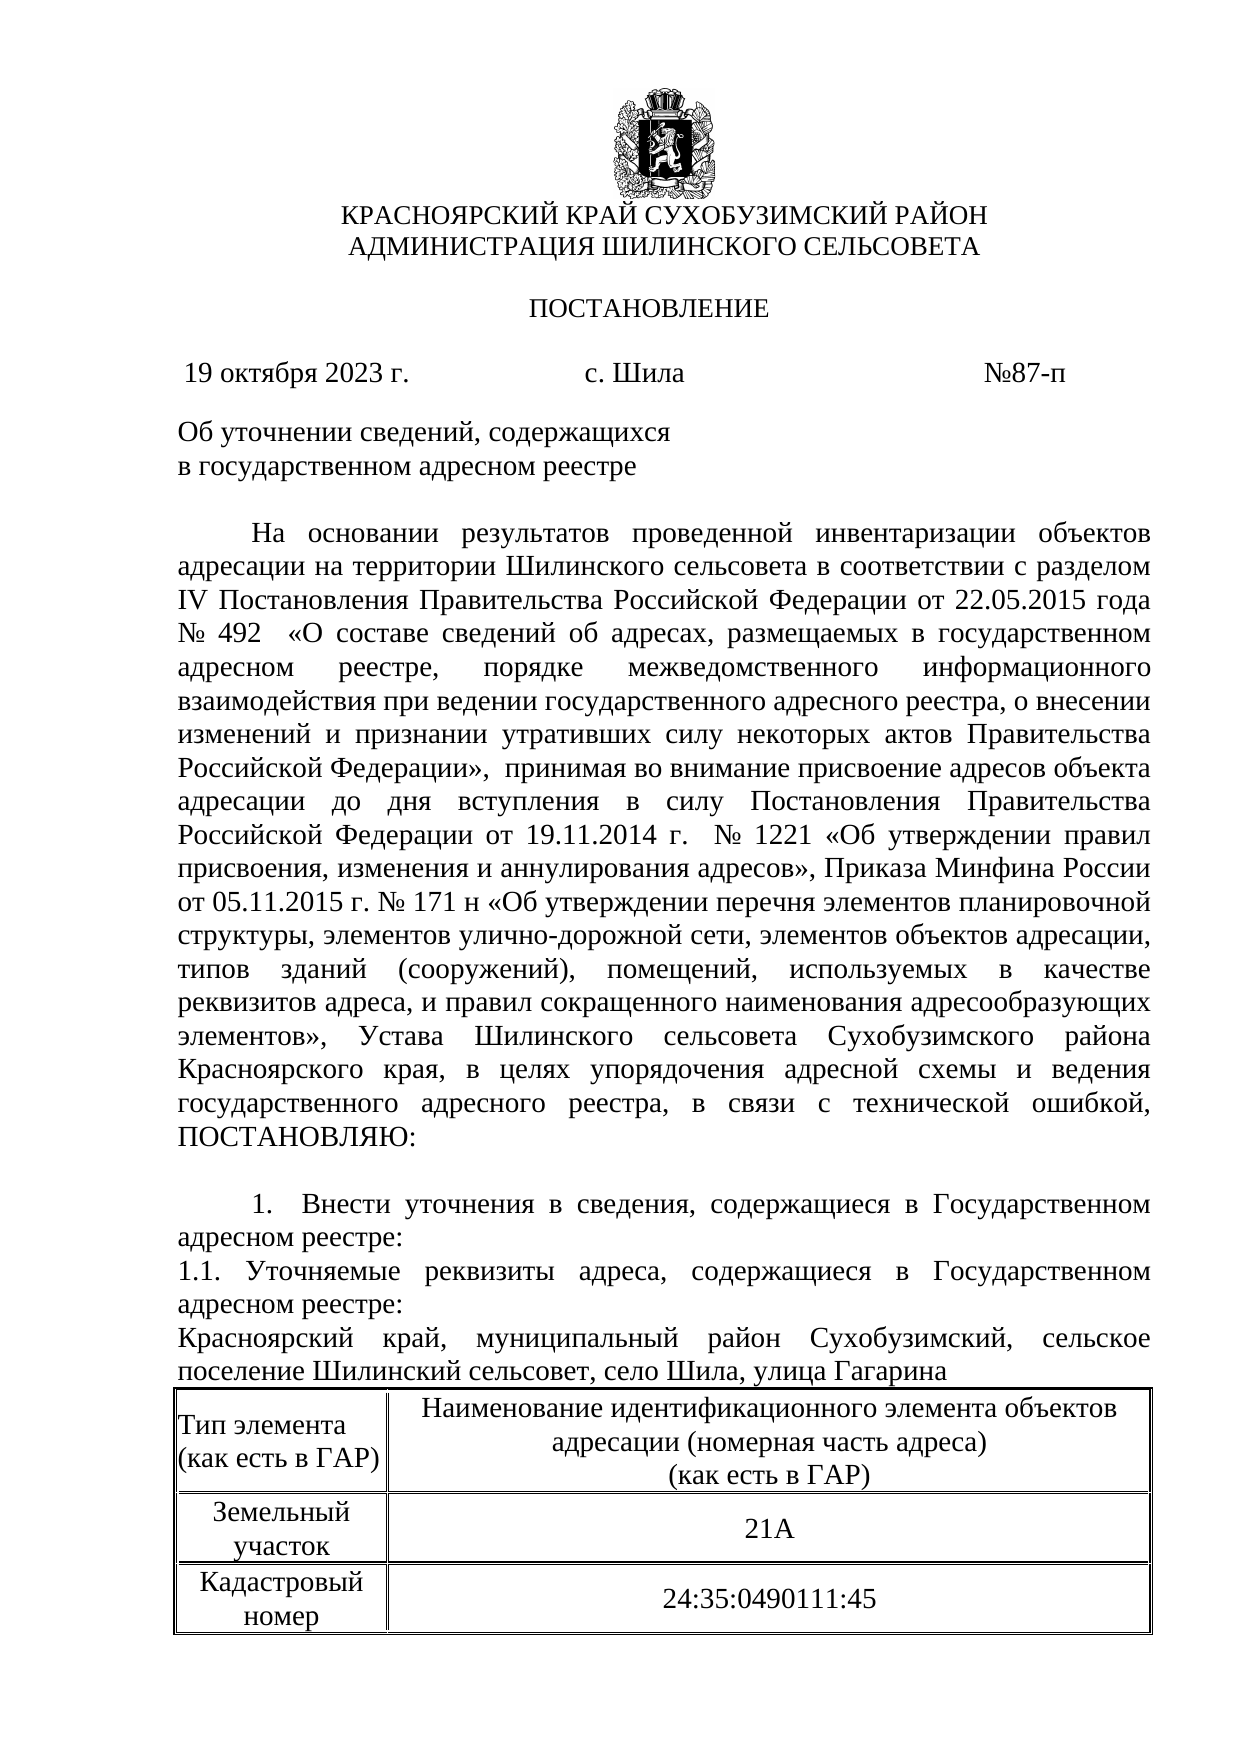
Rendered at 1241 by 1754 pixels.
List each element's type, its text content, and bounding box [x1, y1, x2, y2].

text Красноярский край, муниципальный район Сухобузимский, сельское поселение Шилинский сельсовет, село Шила, улица Гагарина [177, 1320, 1152, 1387]
text 1. Внести уточнения в сведения, содержащиеся в Государственном адресном реестре: [177, 1186, 1152, 1253]
table_cell Земельный участок [175, 1491, 388, 1561]
table_cell 21А [388, 1491, 1151, 1561]
text На основании результатов проведенной инвентаризации объектов адресации на территории Шилинского сельсовета в соответствии с разделом IV Постановления Правительства Российской Федерации от 22.05.2015 года № 492 «О составе сведений об адресах, размещаемых в государственном адресном реестре, порядке межведомственного информационного взаимодействия при ведении государственного адресного реестра, о внесении изменений и признании утративших силу некоторых актов Правительства Российской Федерации», принимая во внимание присвоение адресов объекта адресации до дня вступления в силу Постановления Правительства Российской Федерации от 19.11.2014 г. № 1221 «Об утверждении правил присвоения, изменения и аннулирования адресов», Приказа Минфина России от 05.11.2015 г. № 171 н «Об утверждении перечня элементов планировочной структуры, элементов улично-дорожной сети, элементов объектов адресации, типов зданий (сооружений), помещений, используемых в качестве реквизитов адреса, и правил сокращенного наименования адресообразующих элементов», Устава Шилинского сельсовета Сухобузимского района Красноярского края, в целях упорядочения адресной схемы и ведения государственного адресного реестра, в связи с технической ошибкой, ПОСТАНОВЛЯЮ: [177, 515, 1152, 1152]
text в государственном адресном реестре [177, 448, 1152, 481]
text Об уточнении сведений, содержащихся [177, 414, 1152, 448]
table_header Тип элемента (как есть в ГАР) [177, 1390, 388, 1491]
title КРАСНОЯРСКИЙ КРАЙ СУХОБУЗИМСКИЙ РАЙОН [177, 199, 1152, 230]
table_header Наименование идентификационного элемента объектов адресации (номерная часть адреса) (как есть в ГАР) [388, 1390, 1149, 1491]
picture [613, 88, 716, 199]
text 1.1. Уточняемые реквизиты адреса, содержащиеся в Государственном адресном реестре: [177, 1253, 1152, 1320]
text 19 октября 2023 г. с. Шила №87-п [177, 355, 1152, 388]
title ПОСТАНОВЛЕНИЕ [177, 292, 1152, 324]
table_cell 24:35:0490111:45 [388, 1561, 1150, 1631]
title АДМИНИСТРАЦИЯ ШИЛИНСКОГО СЕЛЬСОВЕТА [177, 230, 1152, 261]
table_cell Кадастровый номер [177, 1561, 388, 1631]
